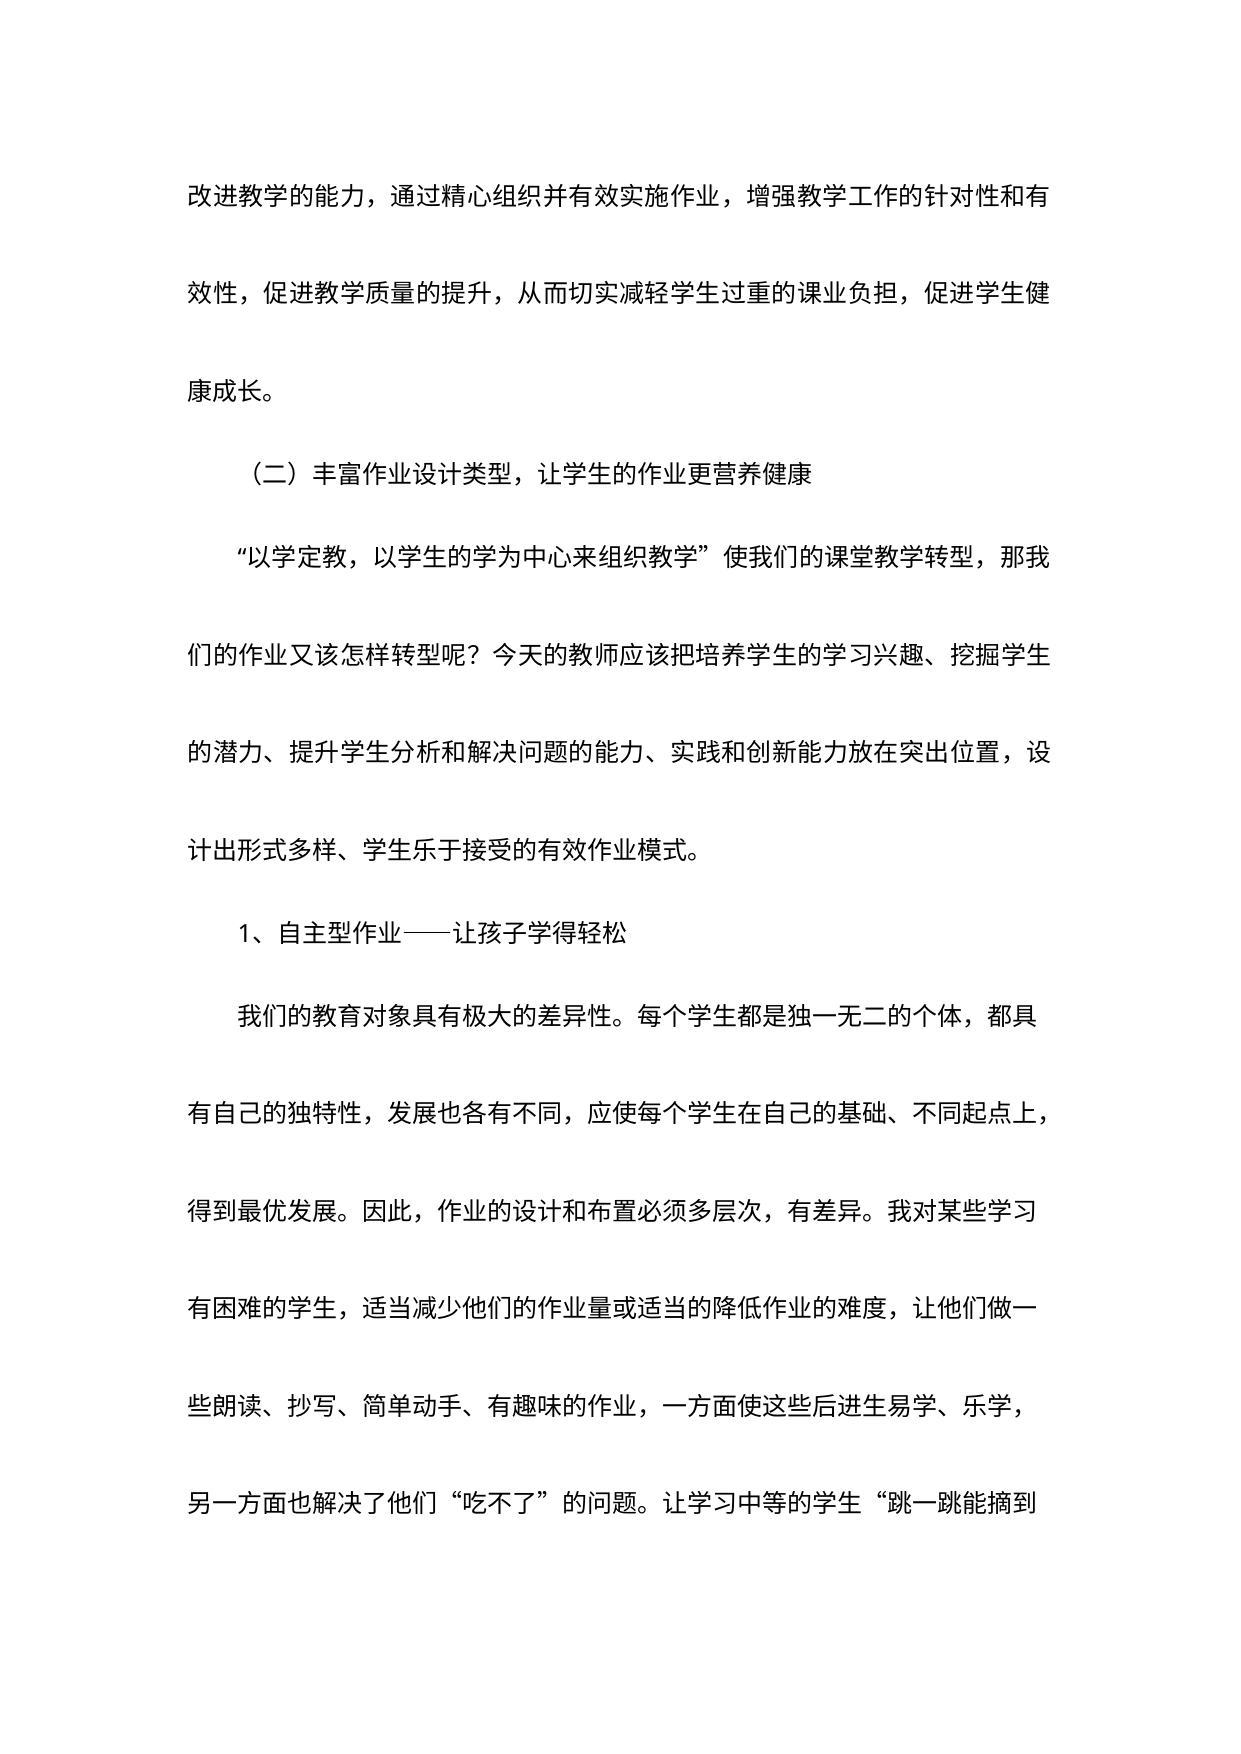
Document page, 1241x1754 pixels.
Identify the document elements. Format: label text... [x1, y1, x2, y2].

text “以学定教，以学生的学为中心来组织教学”使我们的课堂教学转型，那我们的作业又该怎样转型呢？今天的教师应该把培养学生的学习兴趣、挖掘学生的潜力、提升学生分析和解决问题的能力、实践和创新能力放在突出位置，设计出形式多样、学生乐于接受的有效作业模式。 [187, 523, 1053, 881]
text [187, 982, 1053, 1534]
text 1、自主型作业——让孩子学得轻松 [187, 899, 1053, 964]
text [187, 162, 1053, 422]
text （二）丰富作业设计类型，让学生的作业更营养健康 [187, 440, 1053, 505]
